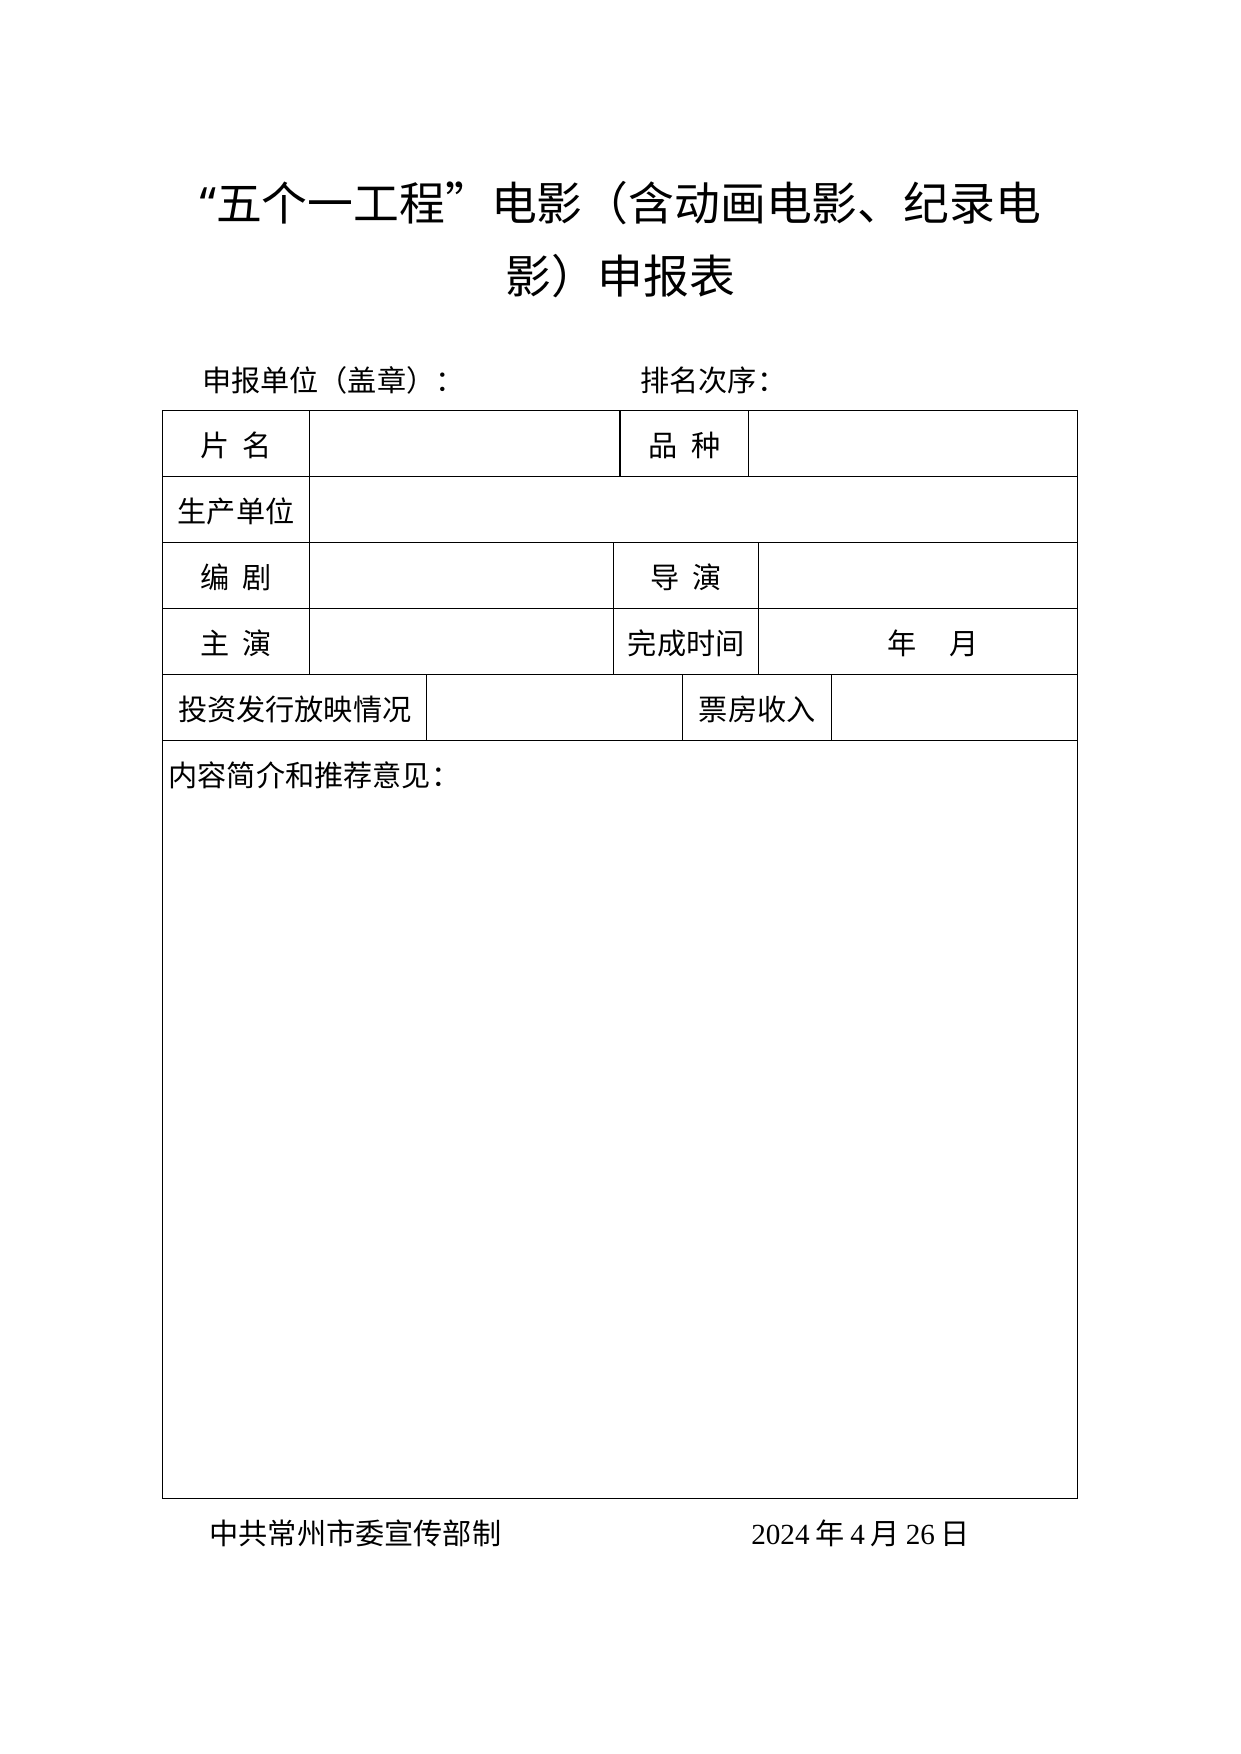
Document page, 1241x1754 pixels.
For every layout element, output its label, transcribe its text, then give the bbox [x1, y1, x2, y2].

table_cell [759, 543, 1077, 608]
text “五个一工程”电影（含动画电影、纪录电影）申报表 [187, 162, 1053, 308]
table_cell 内容简介和推荐意见： [163, 741, 1077, 1498]
table_cell 生产单位 [163, 477, 309, 542]
table_cell 主 演 [163, 609, 309, 674]
table_cell [427, 675, 682, 740]
table_cell 年 月 [759, 609, 1077, 674]
table_cell [832, 675, 1077, 740]
table_header 片 名 [163, 411, 309, 476]
table_cell [310, 543, 613, 608]
table_header 品 种 [621, 411, 748, 476]
table_cell 完成时间 [614, 609, 758, 674]
table_header [749, 411, 1077, 476]
table_cell [310, 477, 1077, 542]
table_header [310, 411, 619, 476]
text 申报单位（盖章）： 排名次序： [187, 358, 1053, 400]
table_cell [310, 609, 613, 674]
table_cell 投资发行放映情况 [163, 675, 426, 740]
table_cell 票房收入 [683, 675, 831, 740]
text 中共常州市委宣传部制 2024年4月26日 [209, 1499, 1031, 1564]
table_cell 编 剧 [163, 543, 309, 608]
table_cell 导 演 [614, 543, 758, 608]
